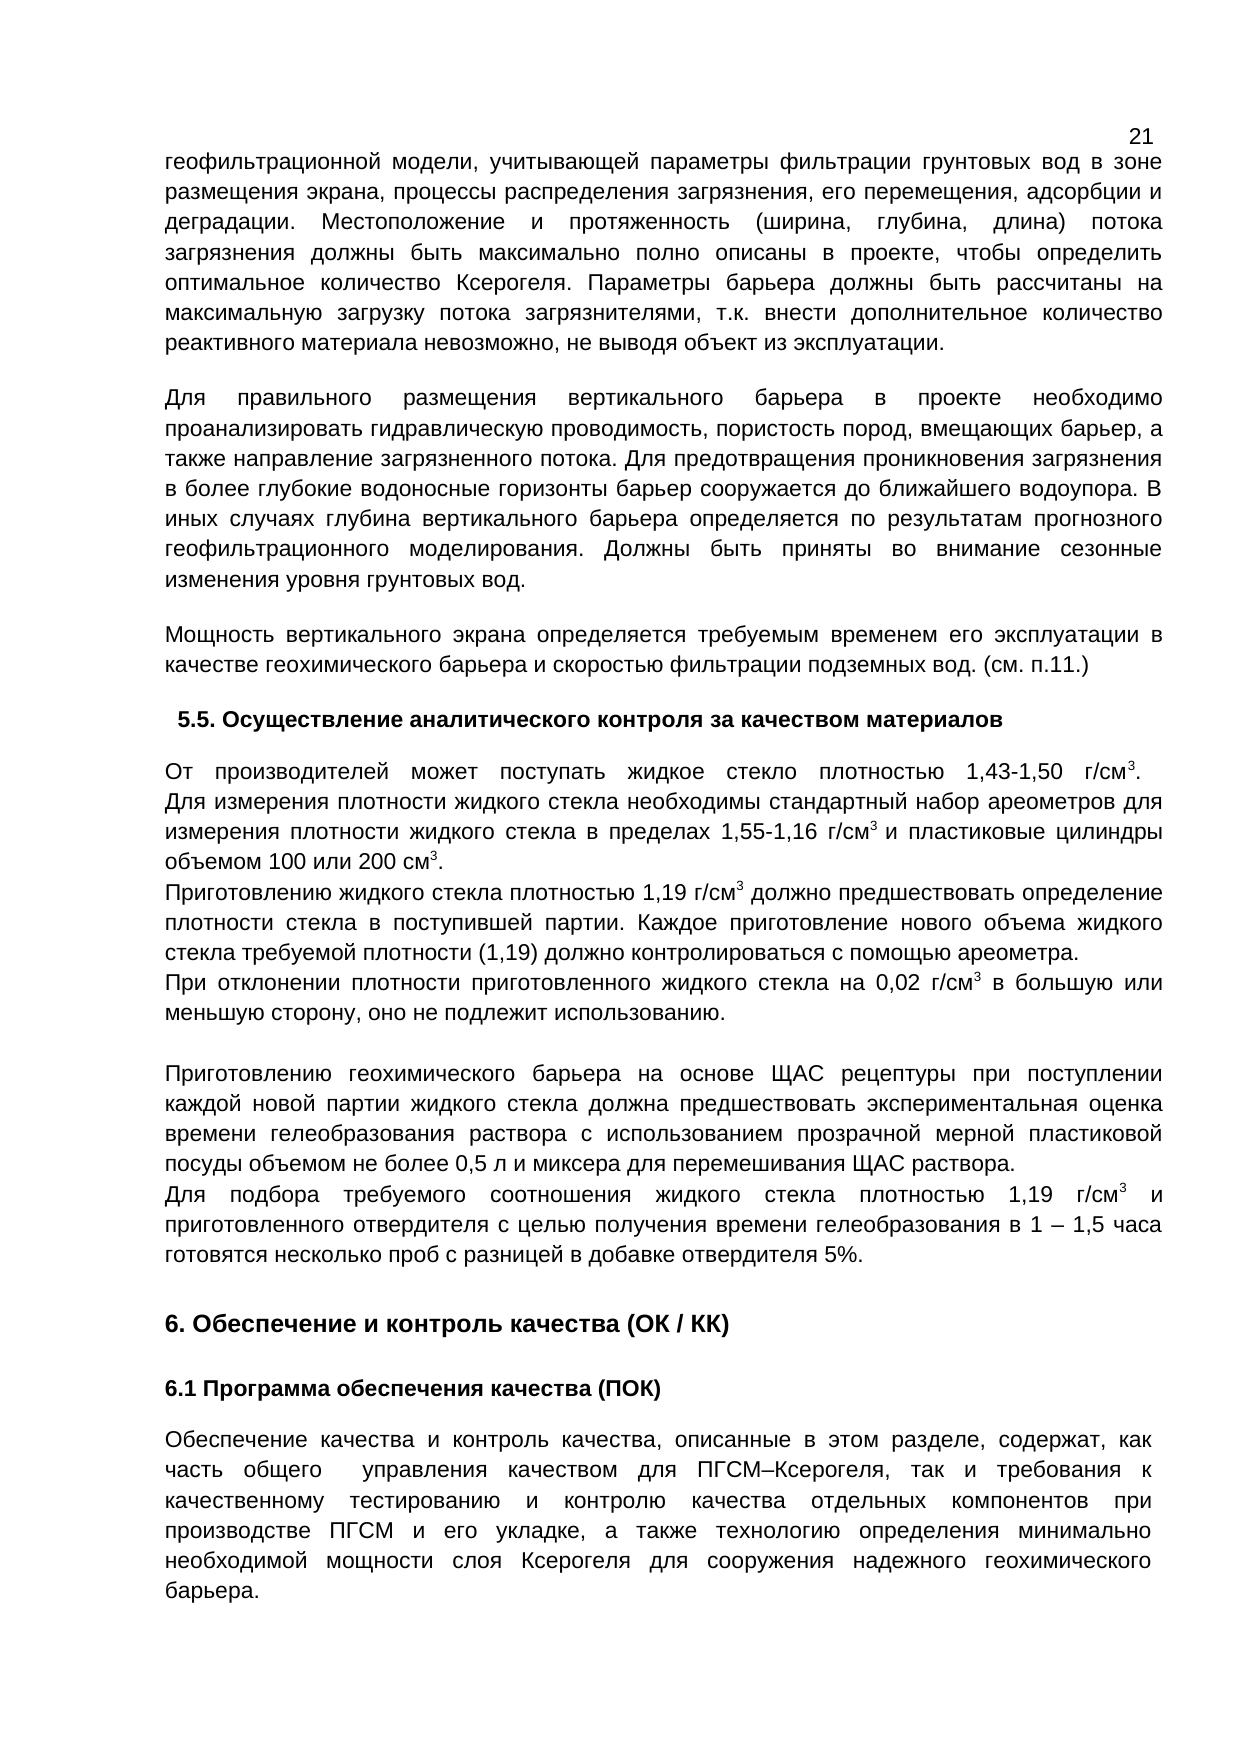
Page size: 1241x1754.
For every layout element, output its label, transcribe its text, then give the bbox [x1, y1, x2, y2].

text Для правильного размещения вертикального барьера в проекте необходимо проанализировать гидравлическую проводимость, пористость пород, вмещающих барьер, а также направление загрязненного потока. Для предотвращения проникновения загрязнения в более глубокие водоносные горизонты барьер сооружается до ближайшего водоупора. В иных случаях глубина вертикального барьера определяется по результатам прогнозного геофильтрационного моделирования. Должны быть приняты во внимание сезонные изменения уровня грунтовых вод. [164, 384, 1163, 592]
subtitle 5.5. Осуществление аналитического контроля за качеством материалов [177, 706, 1163, 733]
text Для подбора требуемого соотношения жидкого стекла плотностью 1,19 г/см3 и приготовленного отвердителя с целью получения времени гелеобразования в 1 – 1,5 часа готовятся несколько проб с разницей в добавке отвердителя 5%. [164, 1181, 1163, 1267]
text Приготовлению жидкого стекла плотностью 1,19 г/см3 должно предшествовать определение плотности стекла в поступившей партии. Каждое приготовление нового объема жидкого стекла требуемой плотности (1,19) должно контролироваться с помощью ареометра. [164, 878, 1163, 965]
text Обеспечение качества и контроль качества, описанные в этом разделе, содержат, как часть общего управления качеством для ПГСМ–Ксерогеля, так и требования к качественному тестированию и контролю качества отдельных компонентов при производстве ПГСМ и его укладке, а также технологию определения минимально необходимой мощности слоя Ксерогеля для сооружения надежного геохимического барьера. [164, 1426, 1152, 1604]
text При отклонении плотности приготовленного жидкого стекла на 0,02 г/см3 в большую или меньшую сторону, оно не подлежит использованию. [164, 969, 1163, 1026]
text Мощность вертикального экрана определяется требуемым временем его эксплуатации в качестве геохимического барьера и скоростью фильтрации подземных вод. (см. п.11.) [164, 621, 1163, 677]
subtitle 6.1 Программа обеспечения качества (ПОК) [164, 1375, 1163, 1401]
text От производителей может поступать жидкое стекло плотностью 1,43-1,50 г/см3. Для измерения плотности жидкого стекла необходимы стандартный набор ареометров для измерения плотности жидкого стекла в пределах 1,55-1,16 г/см3 и пластиковые цилиндры объемом 100 или 200 см3. [164, 758, 1163, 874]
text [164, 148, 1163, 356]
subtitle 6. Обеспечение и контроль качества (ОК / КК) [164, 1309, 1163, 1337]
text Приготовлению геохимического барьера на основе ЩАС рецептуры при поступлении каждой новой партии жидкого стекла должна предшествовать экспериментальная оценка времени гелеобразования раствора с использованием прозрачной мерной пластиковой посуды объемом не более 0,5 л и миксера для перемешивания ЩАС раствора. [164, 1060, 1163, 1177]
